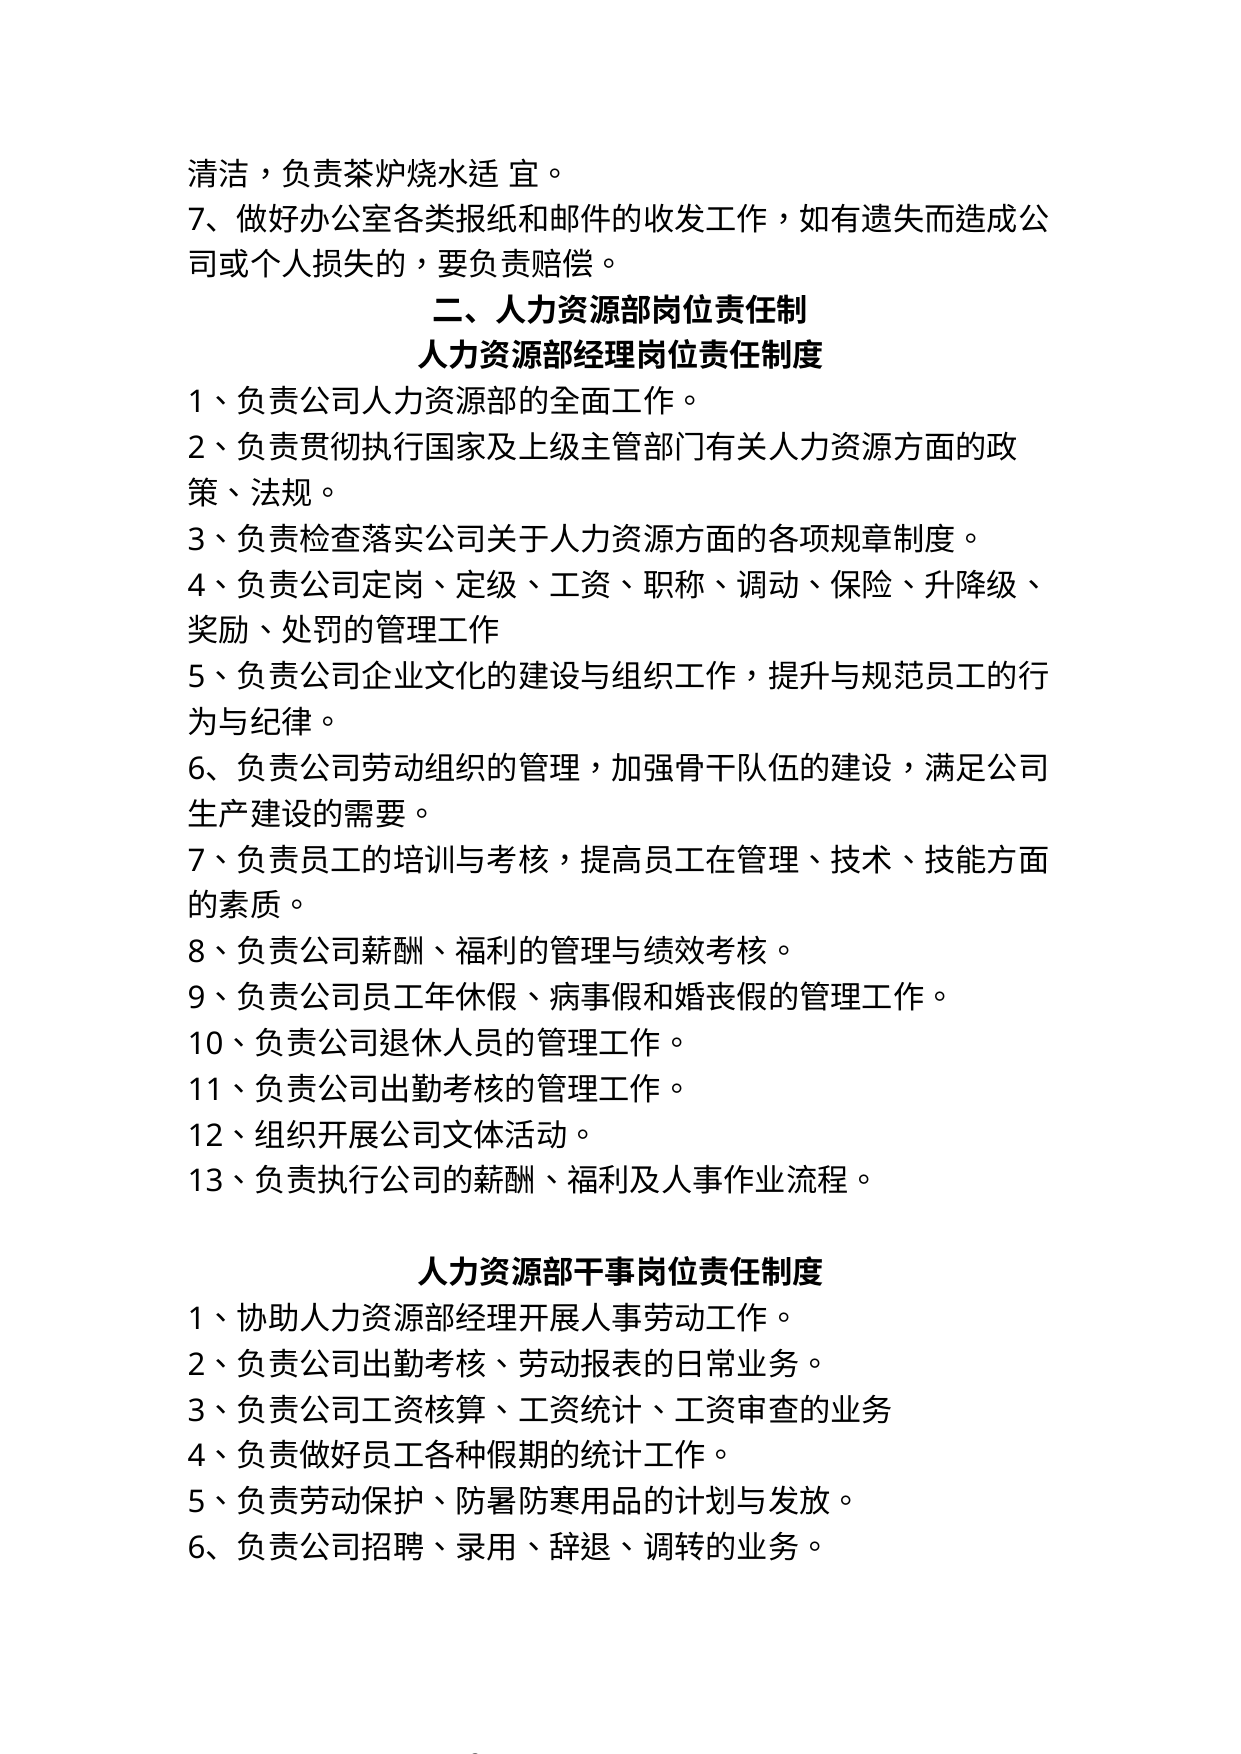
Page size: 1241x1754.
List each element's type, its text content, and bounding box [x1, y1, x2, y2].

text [187, 150, 1053, 195]
text 5、负责劳动保护、防暑防寒用品的计划与发放。 [187, 1476, 1053, 1522]
text 人力资源部经理岗位责任制度 [187, 330, 1053, 376]
text 8、负责公司薪酬、福利的管理与绩效考核。 [187, 926, 1053, 972]
text 3、负责公司工资核算、工资统计、工资审查的业务 [187, 1384, 1053, 1430]
text 4、负责公司定岗、定级、工资、职称、调动、保险、升降级、奖励、处罚的管理工作 [187, 559, 1053, 651]
text 9、负责公司员工年休假、病事假和婚丧假的管理工作。 [187, 972, 1053, 1018]
text 6、负责公司劳动组织的管理，加强骨干队伍的建设，满足公司生产建设的需要。 [187, 743, 1053, 834]
text 3、负责检查落实公司关于人力资源方面的各项规章制度。 [187, 513, 1053, 559]
text 11、负责公司出勤考核的管理工作。 [187, 1063, 1053, 1109]
text 10、负责公司退休人员的管理工作。 [187, 1018, 1053, 1063]
text 人力资源部干事岗位责任制度 [187, 1247, 1053, 1293]
text 1、负责公司人力资源部的全面工作。 [187, 376, 1053, 422]
text 13、负责执行公司的薪酬、福利及人事作业流程。 [187, 1155, 1053, 1201]
list 7、做好办公室各类报纸和邮件的收发工作，如有遗失而造成公司或个人损失的，要负责赔偿。 [187, 195, 1053, 284]
text 6、负责公司招聘、录用、辞退、调转的业务。 [187, 1522, 1053, 1568]
text 5、负责公司企业文化的建设与组织工作，提升与规范员工的行为与纪律。 [187, 651, 1053, 743]
text 12、组织开展公司文体活动。 [187, 1109, 1053, 1155]
text 2、负责贯彻执行国家及上级主管部门有关人力资源方面的政策、法规。 [187, 422, 1053, 513]
text 2、负责公司出勤考核、劳动报表的日常业务。 [187, 1338, 1053, 1384]
text 7、负责员工的培训与考核，提高员工在管理、技术、技能方面的素质。 [187, 834, 1053, 926]
text 1、协助人力资源部经理开展人事劳动工作。 [187, 1293, 1053, 1338]
text 4、负责做好员工各种假期的统计工作。 [187, 1430, 1053, 1476]
text 二、人力资源部岗位责任制 [187, 284, 1053, 330]
